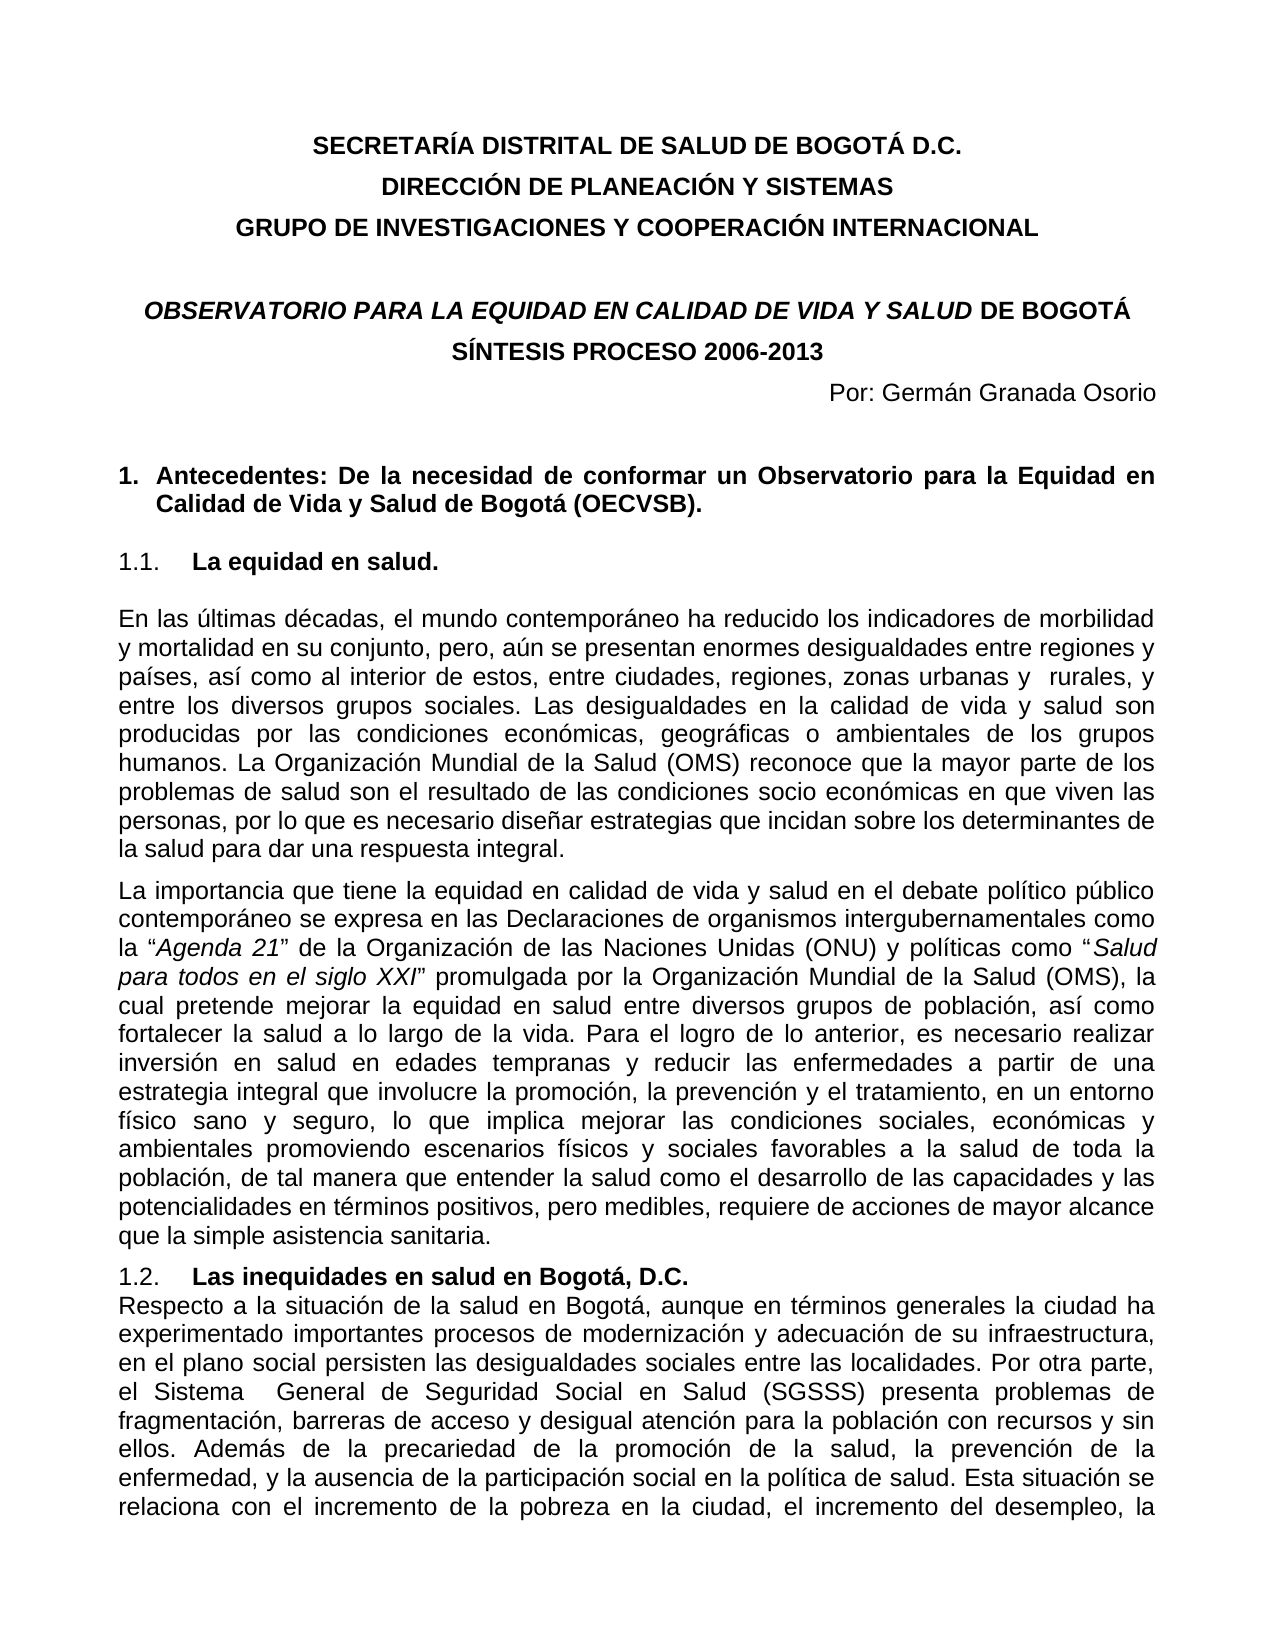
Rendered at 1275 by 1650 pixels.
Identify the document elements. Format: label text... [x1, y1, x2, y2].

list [118, 1291, 1157, 1521]
text DIRECCIÓN DE PLANEACIÓN Y SISTEMAS [118, 172, 1157, 201]
text SÍNTESIS PROCESO 2006-2013 [118, 337, 1157, 366]
text Por: Germán Granada Osorio [118, 378, 1157, 407]
text OBSERVATORIO PARA LA EQUIDAD EN CALIDAD DE VIDA Y SALUD DE BOGOTÁ [118, 296, 1157, 324]
list Las inequidades en salud en Bogotá, D.C. [118, 1262, 1157, 1291]
list La equidad en salud. [118, 547, 1157, 576]
text GRUPO DE INVESTIGACIONES Y COOPERACIÓN INTERNACIONAL [118, 213, 1157, 242]
list En las últimas décadas, el mundo contemporáneo ha reducido los indicadores de morbilidad y mortalidad en su conjunto, pero, aún se presentan enormes desigualdades entre regiones y países, así como al interior de estos, entre ciudades, regiones, zonas urbanas y rurales, y entre los diversos grupos sociales. Las desigualdades en la calidad de vida y salud son producidas por las condiciones económicas, geográficas o ambientales de los grupos humanos. La Organización Mundial de la Salud (OMS) reconoce que la mayor parte de los problemas de salud son el resultado de las condiciones socio económicas en que viven las personas, por lo que es necesario diseñar estrategias que incidan sobre los determinantes de la salud para dar una respuesta integral. [118, 604, 1157, 863]
list Antecedentes: De la necesidad de conformar un Observatorio para la Equidad en Calidad de Vida y Salud de Bogotá (OECVSB). [118, 461, 1157, 518]
text SECRETARÍA DISTRITAL DE SALUD DE BOGOTÁ D.C. [118, 131, 1157, 159]
text La importancia que tiene la equidad en calidad de vida y salud en el debate político público contemporáneo se expresa en las Declaraciones de organismos intergubernamentales como la “Agenda 21” de la Organización de las Naciones Unidas (ONU) y políticas como “Salud para todos en el siglo XXI” promulgada por la Organización Mundial de la Salud (OMS), la cual pretende mejorar la equidad en salud entre diversos grupos de población, así como fortalecer la salud a lo largo de la vida. Para el logro de lo anterior, es necesario realizar inversión en salud en edades tempranas y reducir las enfermedades a partir de una estrategia integral que involucre la promoción, la prevención y el tratamiento, en un entorno físico sano y seguro, lo que implica mejorar las condiciones sociales, económicas y ambientales promoviendo escenarios físicos y sociales favorables a la salud de toda la población, de tal manera que entender la salud como el desarrollo de las capacidades y las potencialidades en términos positivos, pero medibles, requiere de acciones de mayor alcance que la simple asistencia sanitaria. [118, 876, 1157, 1249]
